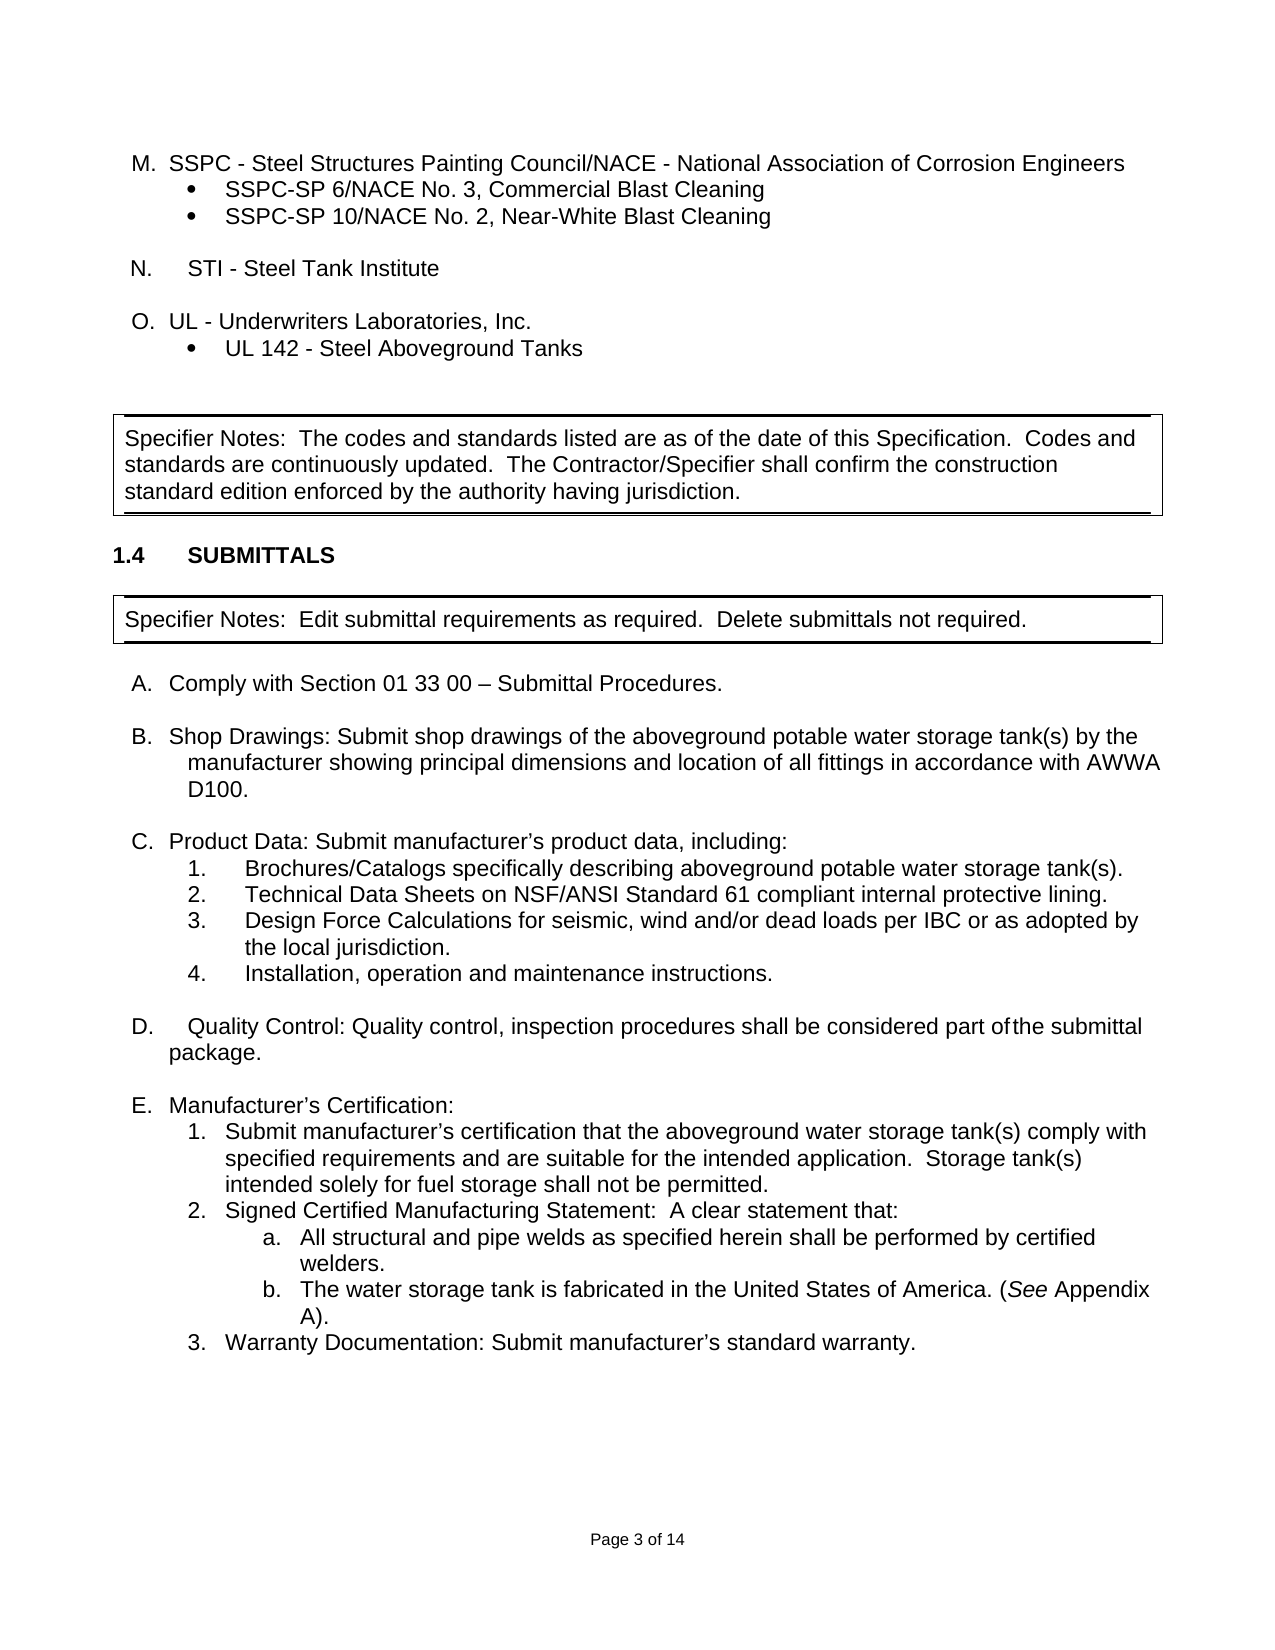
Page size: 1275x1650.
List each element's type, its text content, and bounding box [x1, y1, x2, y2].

subtitle Comply with Section 01 33 00 – Submittal Procedures. [131, 670, 1162, 697]
subtitle 1.4 SUBMITTALS [112, 542, 1162, 568]
table_header Specifier Notes: The codes and standards listed are as of the date of this Specification. Codes and standards are continuously updated. The Contractor/Specifier shall confirm the construction standard edition enforced by the authority having jurisdiction. [114, 415, 1162, 514]
subtitle Technical Data Sheets on NSF/ANSI Standard 61 compliant internal protective lining. [187, 881, 1162, 907]
subtitle All structural and pipe welds as specified herein shall be performed by certified welders. [262, 1224, 1162, 1276]
list STI - Steel Tank Institute [130, 255, 1162, 282]
subtitle Brochures/Catalogs specifically describing aboveground potable water storage tank(s). [187, 855, 1162, 881]
subtitle The water storage tank is fabricated in the United States of America. (See Appendix A). [262, 1276, 1162, 1329]
list Quality Control: Quality control, inspection procedures shall be considered part of the submittal package. [131, 1013, 1162, 1066]
list SSPC-SP 10/NACE No. 2, Near-White Blast Cleaning [187, 203, 1162, 229]
subtitle Signed Certified Manufacturing Statement: A clear statement that: [187, 1197, 1162, 1224]
list UL - Underwriters Laboratories, Inc. [131, 308, 1162, 334]
table_header Specifier Notes: Edit submittal requirements as required. Delete submittals not required. [114, 596, 1162, 643]
list SSPC-SP 6/NACE No. 3, Commercial Blast Cleaning [187, 176, 1162, 203]
subtitle Shop Drawings: Submit shop drawings of the aboveground potable water storage tank(s) by the manufacturer showing principal dimensions and location of all fittings in accordance with AWWA D100. [131, 723, 1162, 802]
subtitle Warranty Documentation: Submit manufacturer’s standard warranty. [187, 1329, 1162, 1355]
subtitle Installation, operation and maintenance instructions. [187, 960, 1162, 986]
subtitle Manufacturer’s Certification: [131, 1092, 1162, 1118]
subtitle Design Force Calculations for seismic, wind and/or dead loads per IBC or as adopted by the local jurisdiction. [187, 907, 1162, 960]
subtitle Product Data: Submit manufacturer’s product data, including: [131, 828, 1162, 855]
list UL 142 - Steel Aboveground Tanks [187, 334, 1162, 361]
list SSPC - Steel Structures Painting Council/NACE - National Association of Corrosion Engineers [131, 150, 1162, 176]
subtitle Submit manufacturer’s certification that the aboveground water storage tank(s) comply with specified requirements and are suitable for the intended application. Storage tank(s) intended solely for fuel storage shall not be permitted. [187, 1118, 1162, 1197]
